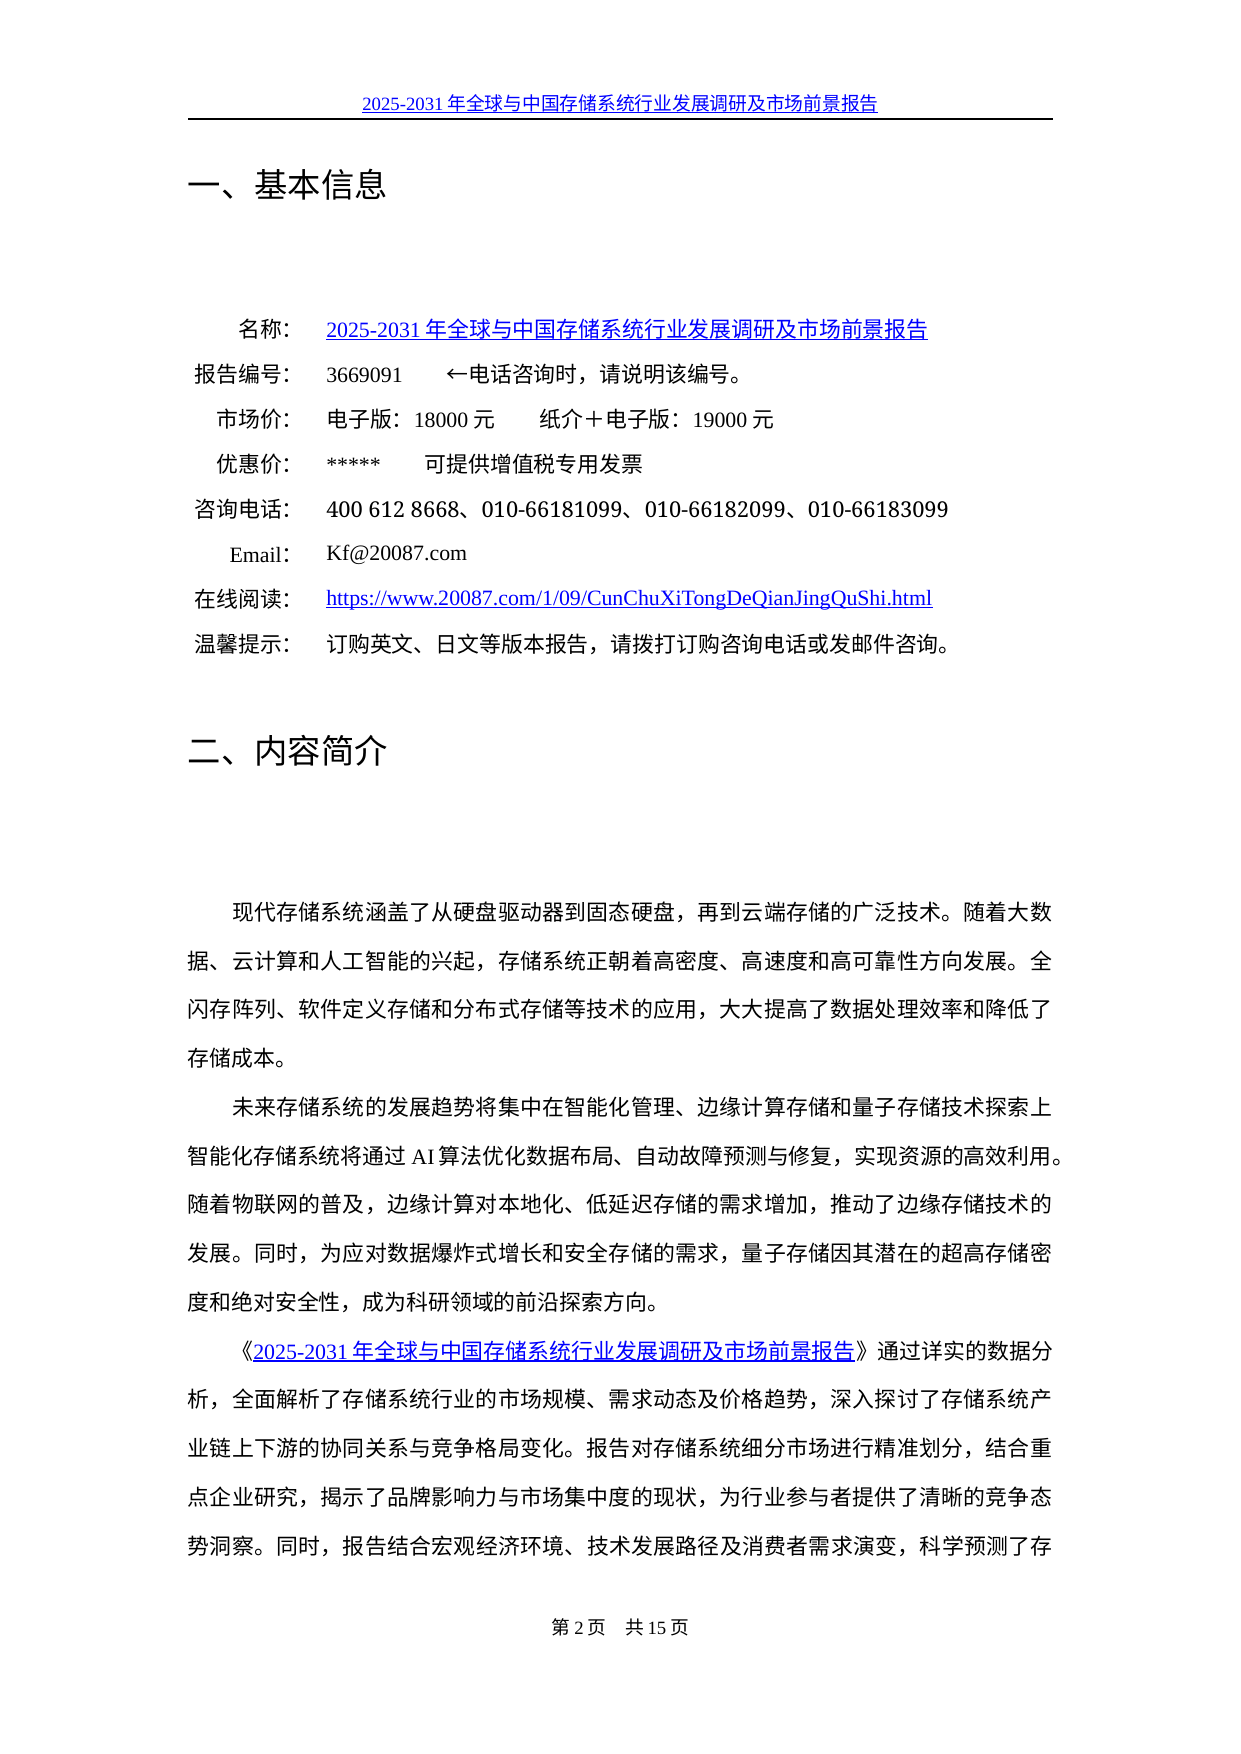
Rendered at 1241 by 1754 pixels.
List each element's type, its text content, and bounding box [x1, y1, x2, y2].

table_cell 3669091 ←电话咨询时，请说明该编号。 [315, 357, 1073, 402]
title 一、基本信息 [187, 150, 1053, 215]
table_header 名称： [167, 312, 315, 357]
table_cell 报告编号： [167, 357, 315, 402]
table_cell Email： [167, 537, 315, 582]
table_cell 温馨提示： [167, 627, 315, 672]
table_cell ***** 可提供增值税专用发票 [315, 447, 1073, 492]
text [187, 894, 1053, 1561]
table_cell 400 612 8668、010-66181099、010-66182099、010-66183099 [315, 492, 1073, 537]
title 二、内容简介 [187, 717, 1053, 782]
table_cell 订购英文、日文等版本报告，请拨打订购咨询电话或发邮件咨询。 [315, 627, 1073, 672]
table_cell 在线阅读： [167, 582, 315, 627]
table_header 2025-2031年全球与中国存储系统行业发展调研及市场前景报告 [315, 312, 1073, 357]
table_cell 优惠价： [167, 447, 315, 492]
table_cell [315, 582, 1073, 627]
table_cell 咨询电话： [167, 492, 315, 537]
table_cell 市场价： [167, 402, 315, 447]
table_cell 电子版：18000 元 纸介＋电子版：19000 元 [315, 402, 1073, 447]
table_cell Kf@20087.com [315, 537, 1073, 582]
